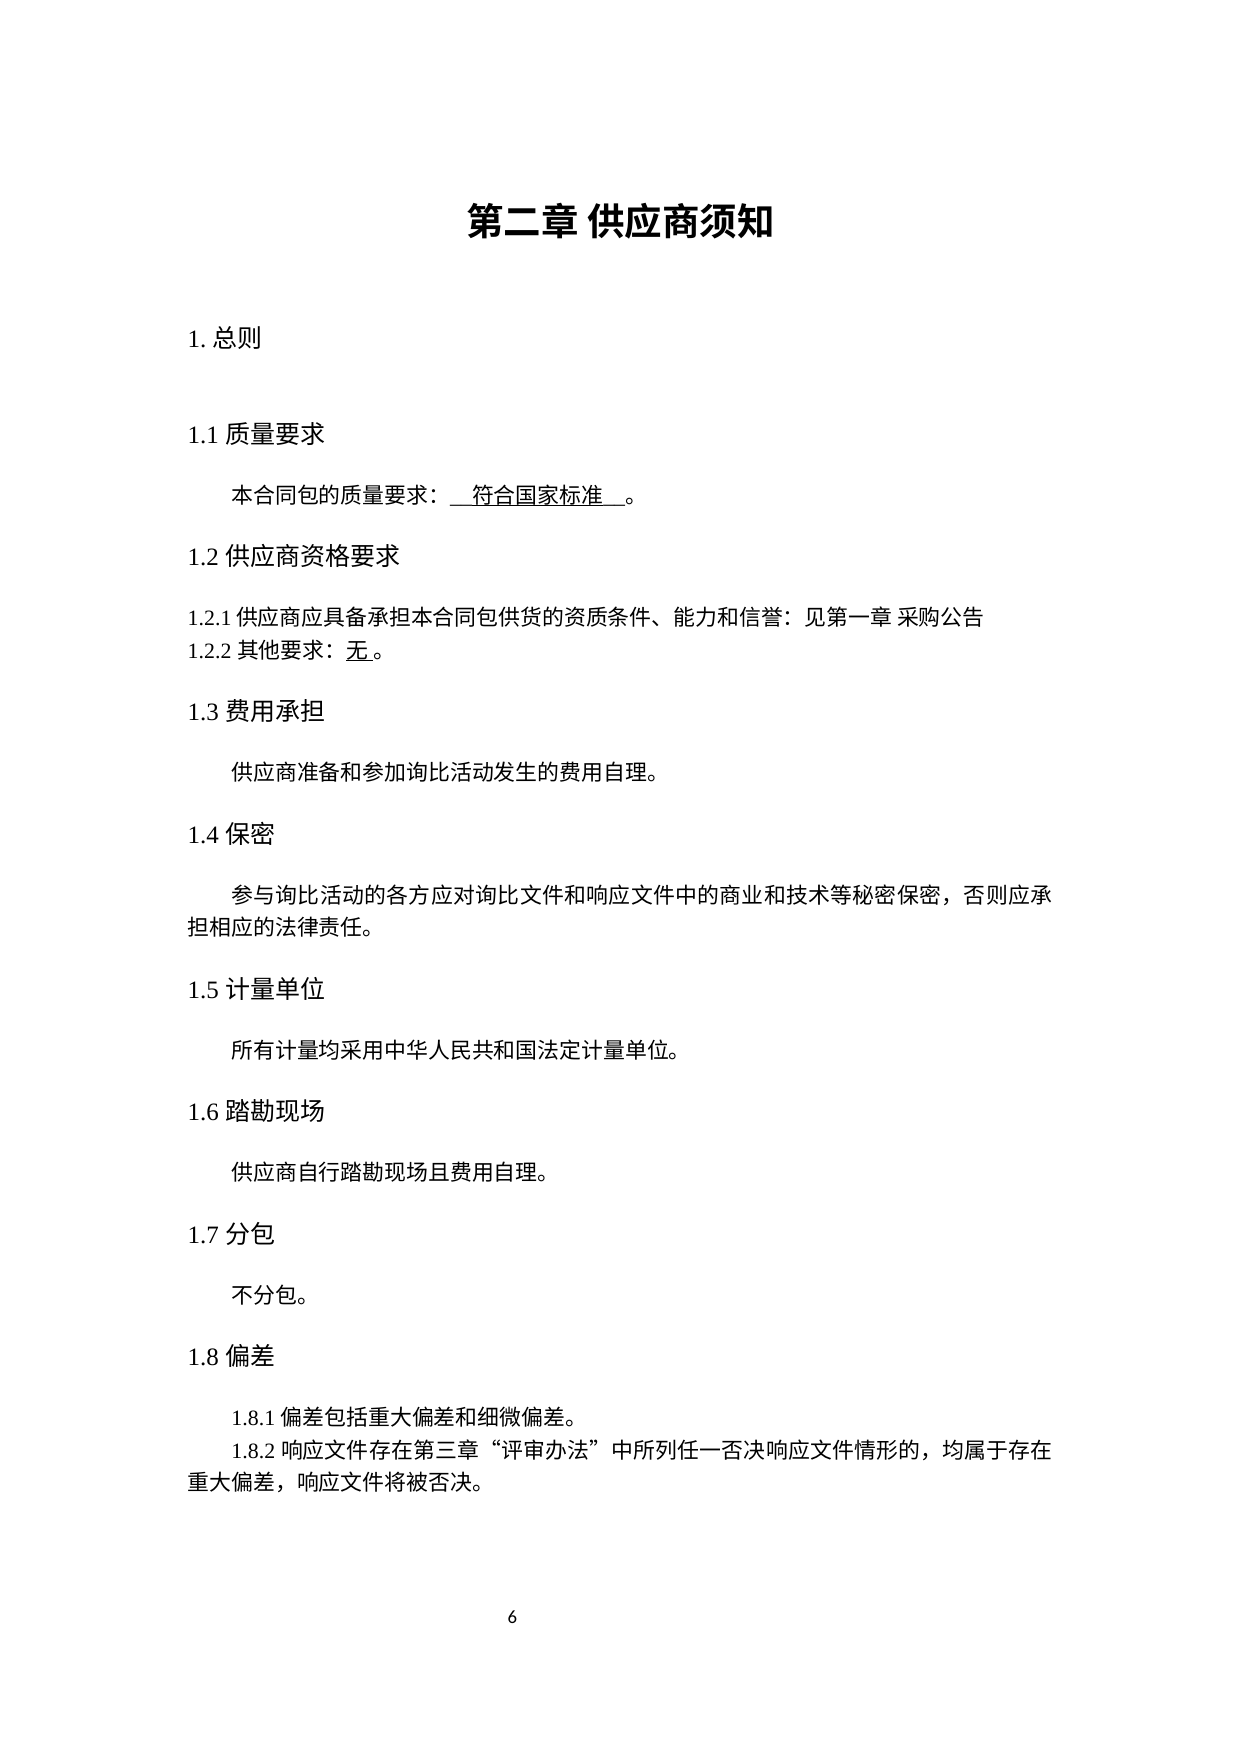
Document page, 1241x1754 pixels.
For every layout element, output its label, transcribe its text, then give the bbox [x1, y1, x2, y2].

text 1.8.1 偏差包括重大偏差和细微偏差。 [187, 1400, 1053, 1432]
subtitle 第二章 供应商须知 [187, 187, 1053, 252]
text 1.4 保密 [187, 800, 1053, 865]
text 1. 总则 [187, 304, 1053, 369]
text 本合同包的质量要求：__符合国家标准__。 [187, 477, 1053, 510]
text 1.8.2 响应文件存在第三章“评审办法”中所列任一否决响应文件情形的，均属于存在重大偏差，响应文件将被否决。 [187, 1432, 1053, 1497]
text 1.2.1供应商应具备承担本合同包供货的资质条件、能力和信誉：见第一章 采购公告 [187, 600, 1053, 632]
text 1.3 费用承担 [187, 677, 1053, 742]
text 1.8 偏差 [187, 1322, 1053, 1387]
text 参与询比活动的各方应对询比文件和响应文件中的商业和技术等秘密保密，否则应承担相应的法律责任。 [187, 877, 1053, 942]
text 1.5 计量单位 [187, 955, 1053, 1020]
text 1.2.2 其他要求：无 。 [187, 632, 1053, 665]
text 供应商自行踏勘现场且费用自理。 [187, 1155, 1053, 1187]
text 1.1 质量要求 [187, 400, 1053, 465]
text 1.2 供应商资格要求 [187, 522, 1053, 587]
text 不分包。 [187, 1277, 1053, 1310]
text 1.6 踏勘现场 [187, 1077, 1053, 1142]
text 供应商准备和参加询比活动发生的费用自理。 [187, 755, 1053, 787]
text 所有计量均采用中华人民共和国法定计量单位。 [187, 1032, 1053, 1065]
text 1.7 分包 [187, 1200, 1053, 1265]
